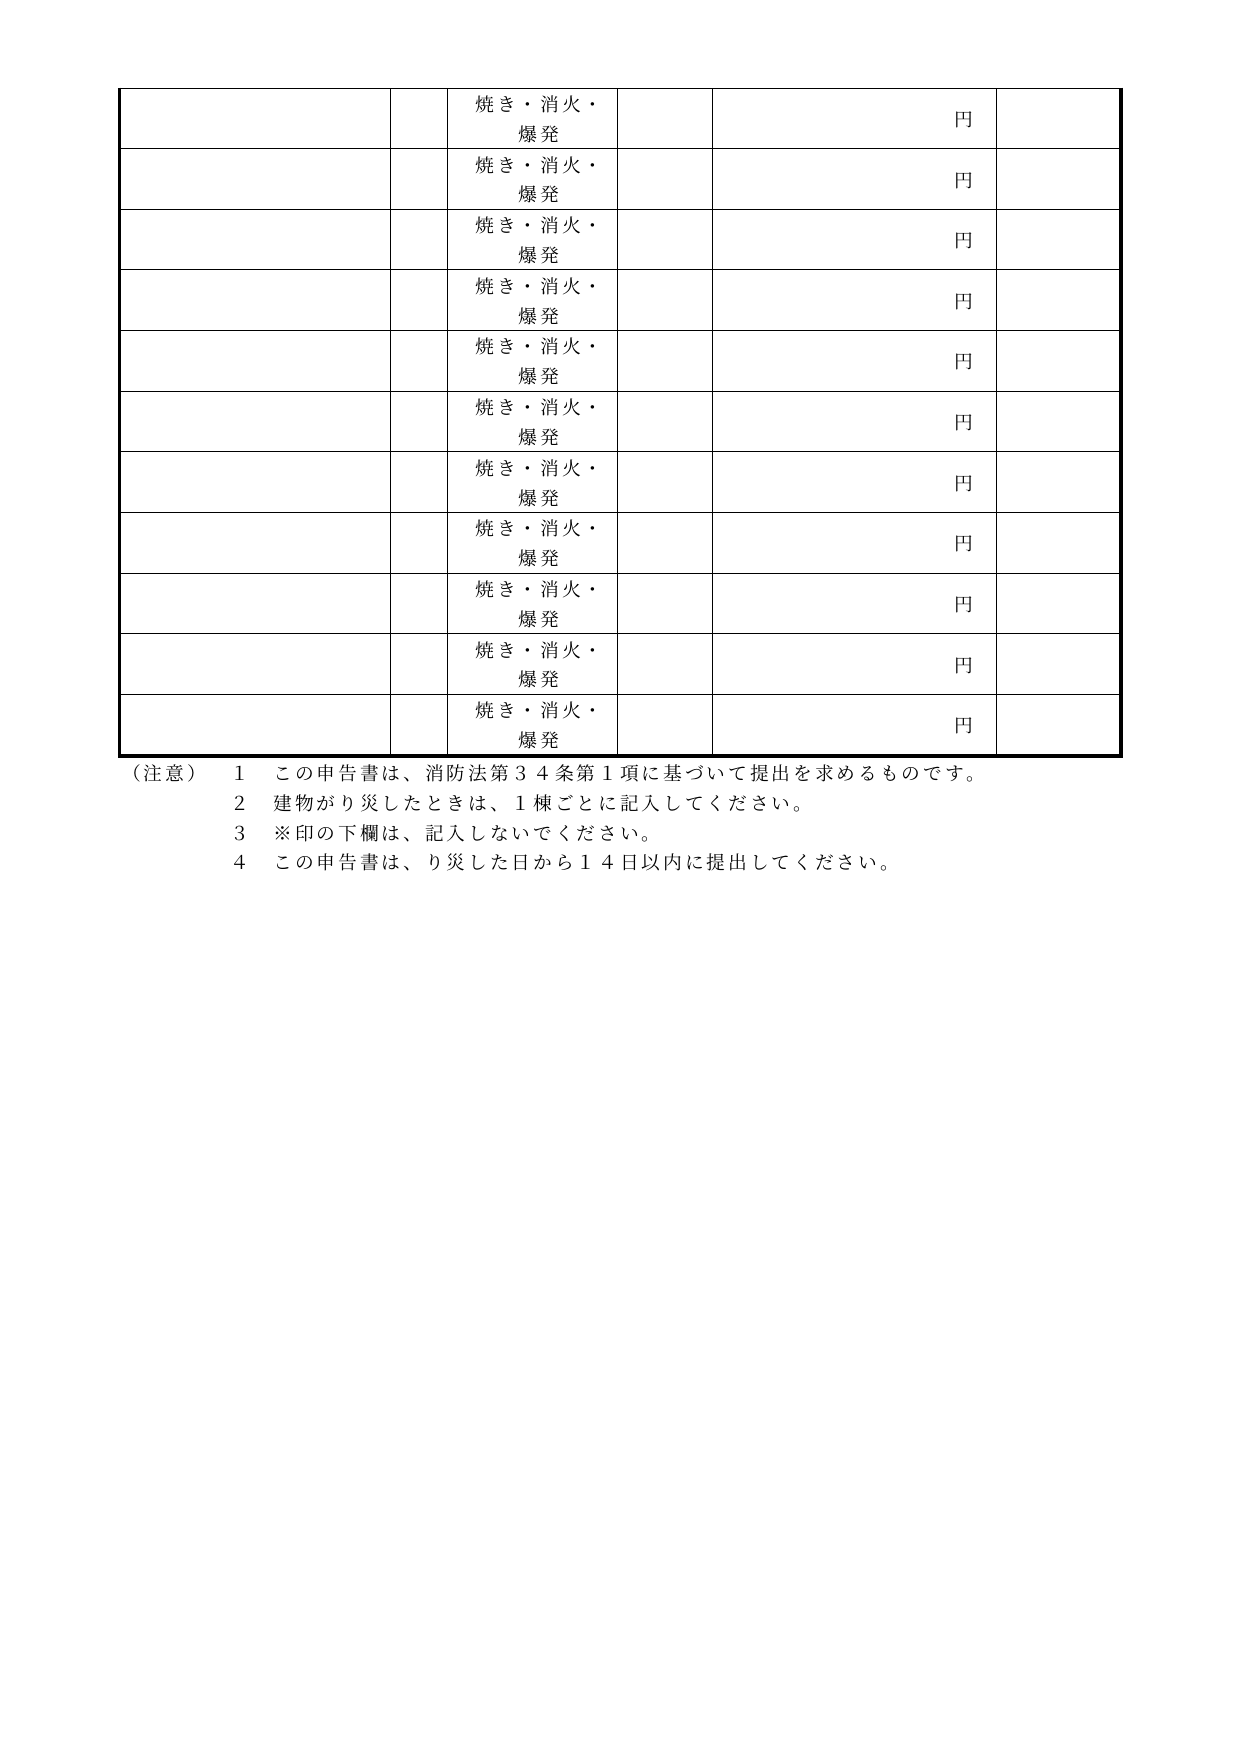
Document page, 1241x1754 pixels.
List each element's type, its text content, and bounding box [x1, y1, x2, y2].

table_cell [391, 452, 447, 512]
table_cell [121, 634, 390, 694]
table_cell [618, 574, 712, 633]
table_cell [391, 89, 447, 148]
table_cell [997, 331, 1119, 391]
table_cell [618, 331, 712, 391]
table_cell [618, 210, 712, 269]
table_cell [391, 513, 447, 572]
table_cell 円 [713, 270, 996, 330]
table_cell [391, 574, 447, 633]
table_cell [391, 392, 447, 451]
table_cell 円 [713, 574, 996, 633]
table_cell [391, 634, 447, 694]
table_cell 焼き・消火・爆発 [448, 331, 617, 391]
table_cell [618, 89, 712, 148]
table_cell [391, 149, 447, 209]
table_cell 焼き・消火・爆発 [448, 695, 617, 754]
table_cell [997, 634, 1119, 694]
table_cell [391, 270, 447, 330]
table_cell [121, 452, 390, 512]
table_cell 円 [713, 452, 996, 512]
table_cell 円 [713, 149, 996, 209]
table_cell 焼き・消火・爆発 [448, 392, 617, 451]
table_cell [391, 695, 447, 754]
text （注意） １ この申告書は、消防法第３４条第１項に基づいて提出を求めるものです。 [78, 757, 1162, 787]
text ２ 建物がり災したときは、１棟ごとに記入してください。 [78, 787, 1162, 817]
table_cell 焼き・消火・爆発 [448, 89, 617, 148]
table_cell 円 [713, 392, 996, 451]
table_cell [121, 89, 390, 148]
table_cell [997, 149, 1119, 209]
table_cell [121, 270, 390, 330]
text ４ この申告書は、り災した日から１４日以内に提出してください。 [78, 847, 1162, 877]
table_cell [121, 574, 390, 633]
table_cell 円 [713, 89, 996, 148]
table_cell 焼き・消火・爆発 [448, 270, 617, 330]
table_cell [121, 210, 390, 269]
table_cell [121, 513, 390, 572]
table_cell [618, 392, 712, 451]
table_cell [997, 574, 1119, 633]
table_cell [997, 89, 1119, 148]
table_cell [997, 270, 1119, 330]
table_cell 円 [713, 331, 996, 391]
table_cell 焼き・消火・爆発 [448, 452, 617, 512]
table_cell [391, 210, 447, 269]
table_cell [997, 695, 1119, 754]
table_cell 円 [713, 695, 996, 754]
table_cell 円 [713, 210, 996, 269]
table_cell 焼き・消火・爆発 [448, 574, 617, 633]
table_cell [618, 149, 712, 209]
table_cell [618, 270, 712, 330]
table_cell 円 [713, 513, 996, 572]
table_cell [618, 513, 712, 572]
table_cell 焼き・消火・爆発 [448, 634, 617, 694]
table_cell [997, 452, 1119, 512]
table_cell 焼き・消火・爆発 [448, 149, 617, 209]
table_cell [997, 392, 1119, 451]
table_cell [618, 695, 712, 754]
table_cell 円 [713, 634, 996, 694]
table_cell [121, 695, 390, 754]
table_cell [391, 331, 447, 391]
table_cell [997, 210, 1119, 269]
table_cell [618, 452, 712, 512]
table_cell [121, 331, 390, 391]
table_cell [618, 634, 712, 694]
table_cell 焼き・消火・爆発 [448, 210, 617, 269]
table_cell [997, 513, 1119, 572]
table_cell [121, 392, 390, 451]
table_cell 焼き・消火・爆発 [448, 513, 617, 572]
text ３ ※印の下欄は、記入しないでください。 [78, 817, 1162, 847]
table_cell [121, 149, 390, 209]
